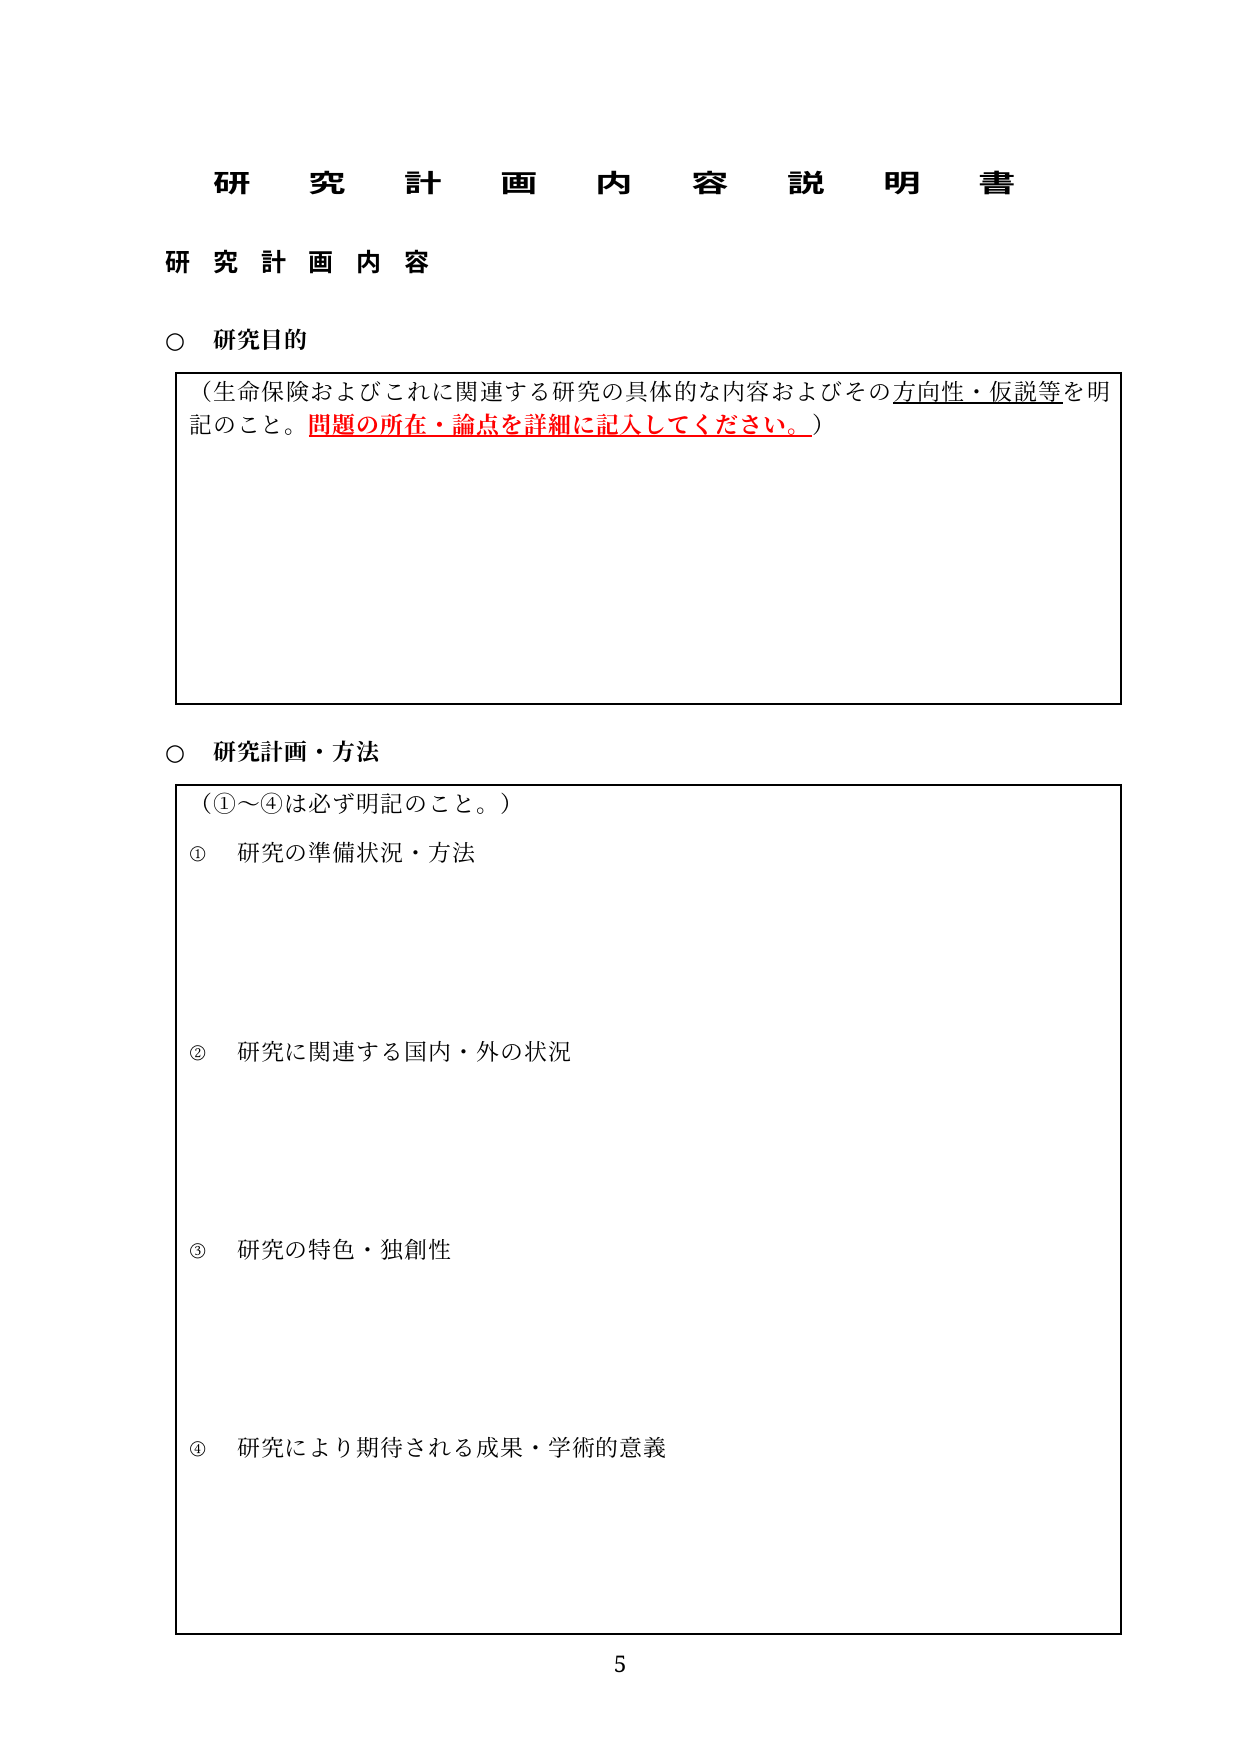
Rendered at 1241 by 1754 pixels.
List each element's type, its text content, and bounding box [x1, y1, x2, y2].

text 研究計画内容 [165, 227, 1075, 293]
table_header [177, 786, 1120, 1633]
text ○ 研究計画・方法 [165, 718, 1075, 784]
text ○ 研究目的 [165, 306, 1075, 372]
text 研 究 計 画 内 容 説 明 書 [165, 149, 1075, 215]
table_header （生命保険およびこれに関連する研究の具体的な内容およびその方向性・仮説等を明記のこと。問題の所在・論点を詳細に記入してください。） [177, 374, 1120, 703]
